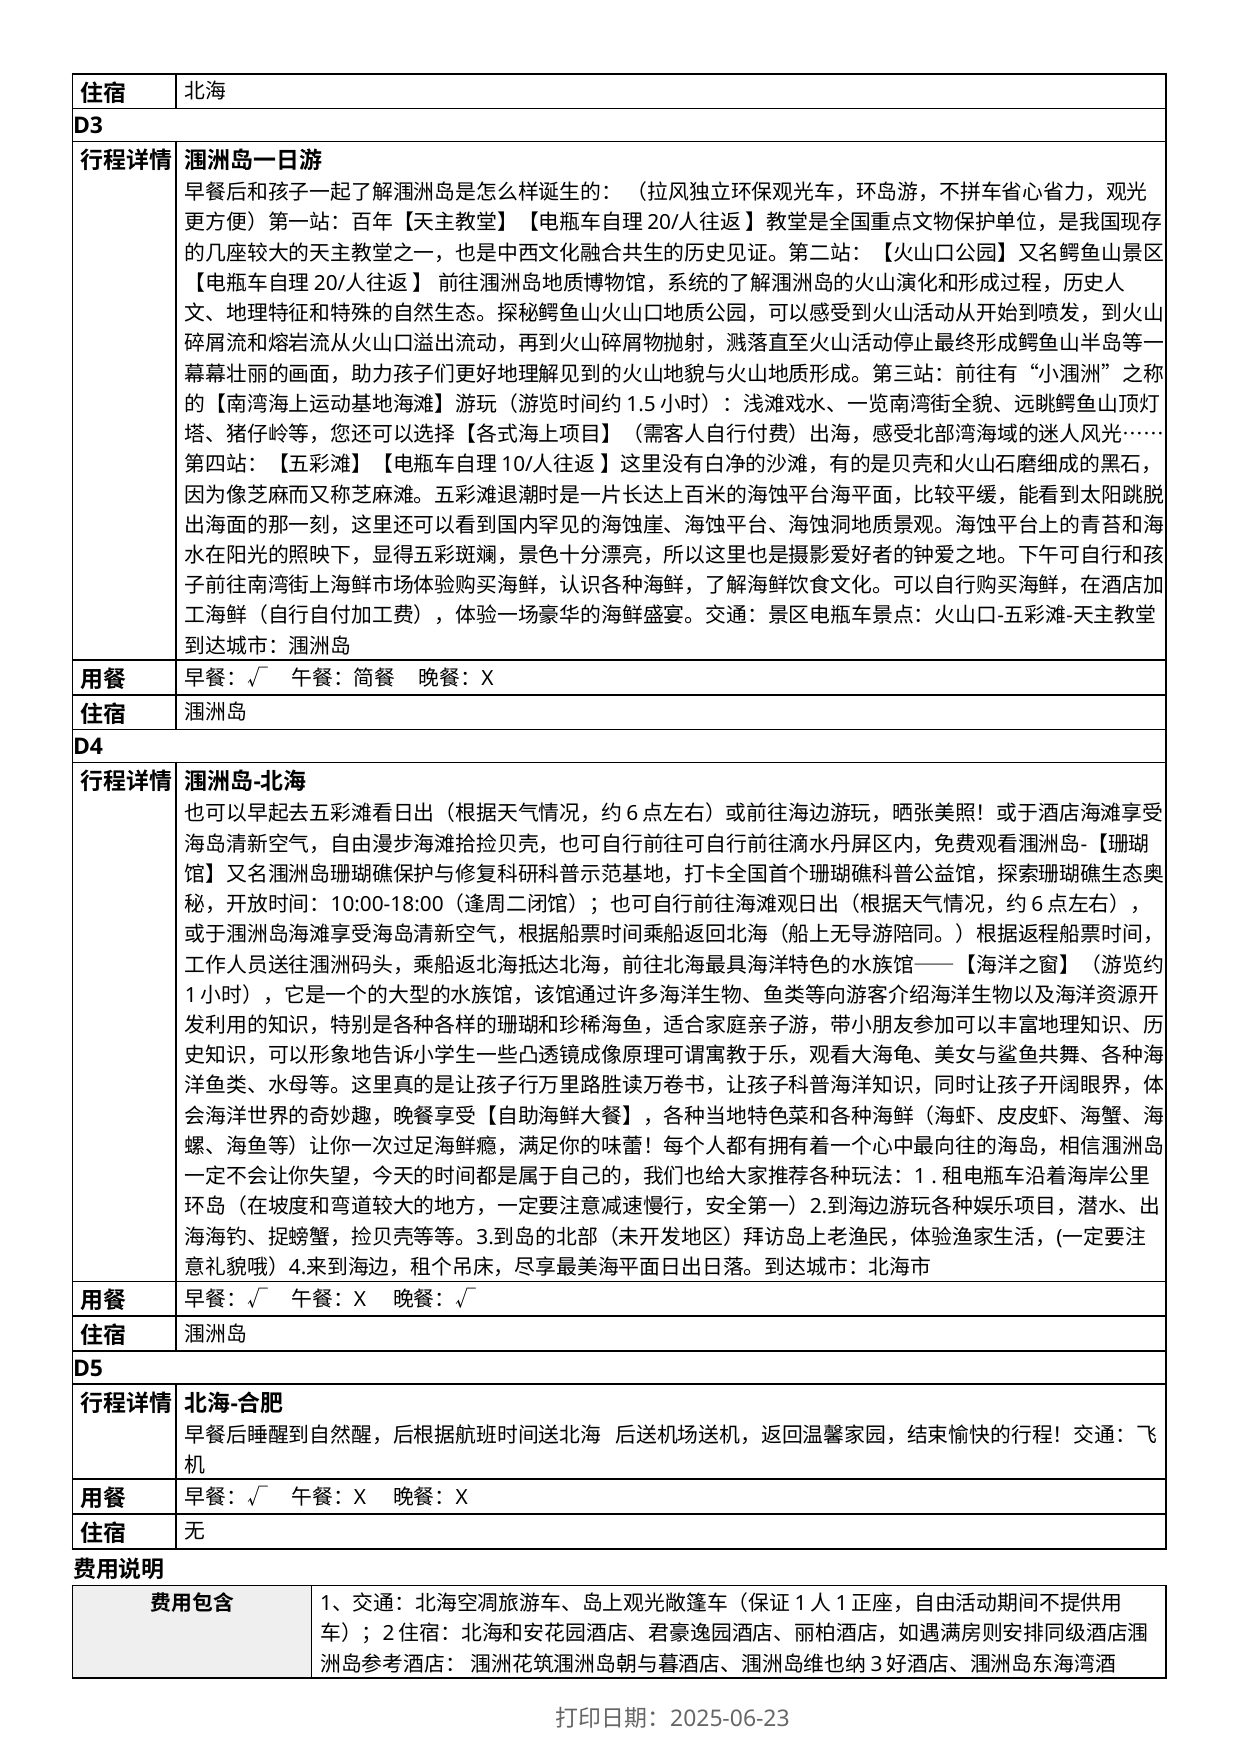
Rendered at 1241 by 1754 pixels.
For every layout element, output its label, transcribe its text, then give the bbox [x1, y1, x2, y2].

table_cell 行程详情 [73, 763, 175, 1281]
table_cell 住宿 [73, 696, 175, 729]
table_cell 行程详情 [73, 142, 175, 659]
table_header 费用包含 [73, 1586, 311, 1677]
text 费用说明 [73, 1551, 1167, 1584]
table_cell 住宿 [73, 1515, 175, 1548]
table_cell 用餐 [73, 1480, 175, 1513]
table_cell 行程详情 [73, 1385, 175, 1478]
table_cell D4 [73, 730, 1165, 762]
table_cell 早餐：√ 午餐：X 晚餐：√ [177, 1282, 1165, 1315]
table_cell 北海 [177, 75, 1165, 108]
table_cell 无 [177, 1515, 1165, 1548]
table_cell 涠洲岛 [177, 1317, 1165, 1350]
table_cell 住宿 [73, 1317, 175, 1350]
table_cell 涠洲岛一日游 早餐后和孩子一起了解涠洲岛是怎么样诞生的： （拉风独立环保观光车，环岛游，不拼车省心省力，观光更方便） [177, 142, 1165, 659]
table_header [312, 1586, 1165, 1677]
table_cell 涠洲岛 [177, 696, 1165, 729]
table_cell 涠洲岛-北海 也可以早起去五彩滩看日出（根据天气情况，约6点左右）或前往海边游玩，晒张美照！或于酒店海滩享受海岛清新空气，自由漫步海滩拾捡贝壳，也可自行前往可自行前往滴水丹屏区内，免费观看涠洲岛-【珊瑚馆】又名涠洲岛珊瑚礁保护与修复科研科普示范基地，打卡全国首个珊瑚礁科普公益馆，探索珊瑚礁生态奥秘，开放时间：10:00-18:00（逢周二闭馆）；也可自行前往海滩观日出（根据天气情况，约6点左右），或于涠洲岛海滩享受海岛清新空气，根据船票时间乘船返回北海（船上无导游陪同。） [177, 763, 1165, 1281]
table_cell 用餐 [73, 661, 175, 694]
table_cell 住宿 [73, 75, 175, 108]
table_cell D3 [73, 109, 1165, 141]
table_cell 北海-合肥 早餐后睡醒到自然醒，后根据航班时间送北海 后送机场送机，返回温馨家园，结束愉快的行程！ [177, 1385, 1165, 1478]
table_cell 用餐 [73, 1282, 175, 1315]
table_cell 早餐：√ 午餐：简餐 晚餐：X [177, 661, 1165, 694]
table_cell D5 [73, 1352, 1165, 1383]
table_cell 早餐：√ 午餐：X 晚餐：X [177, 1480, 1165, 1513]
